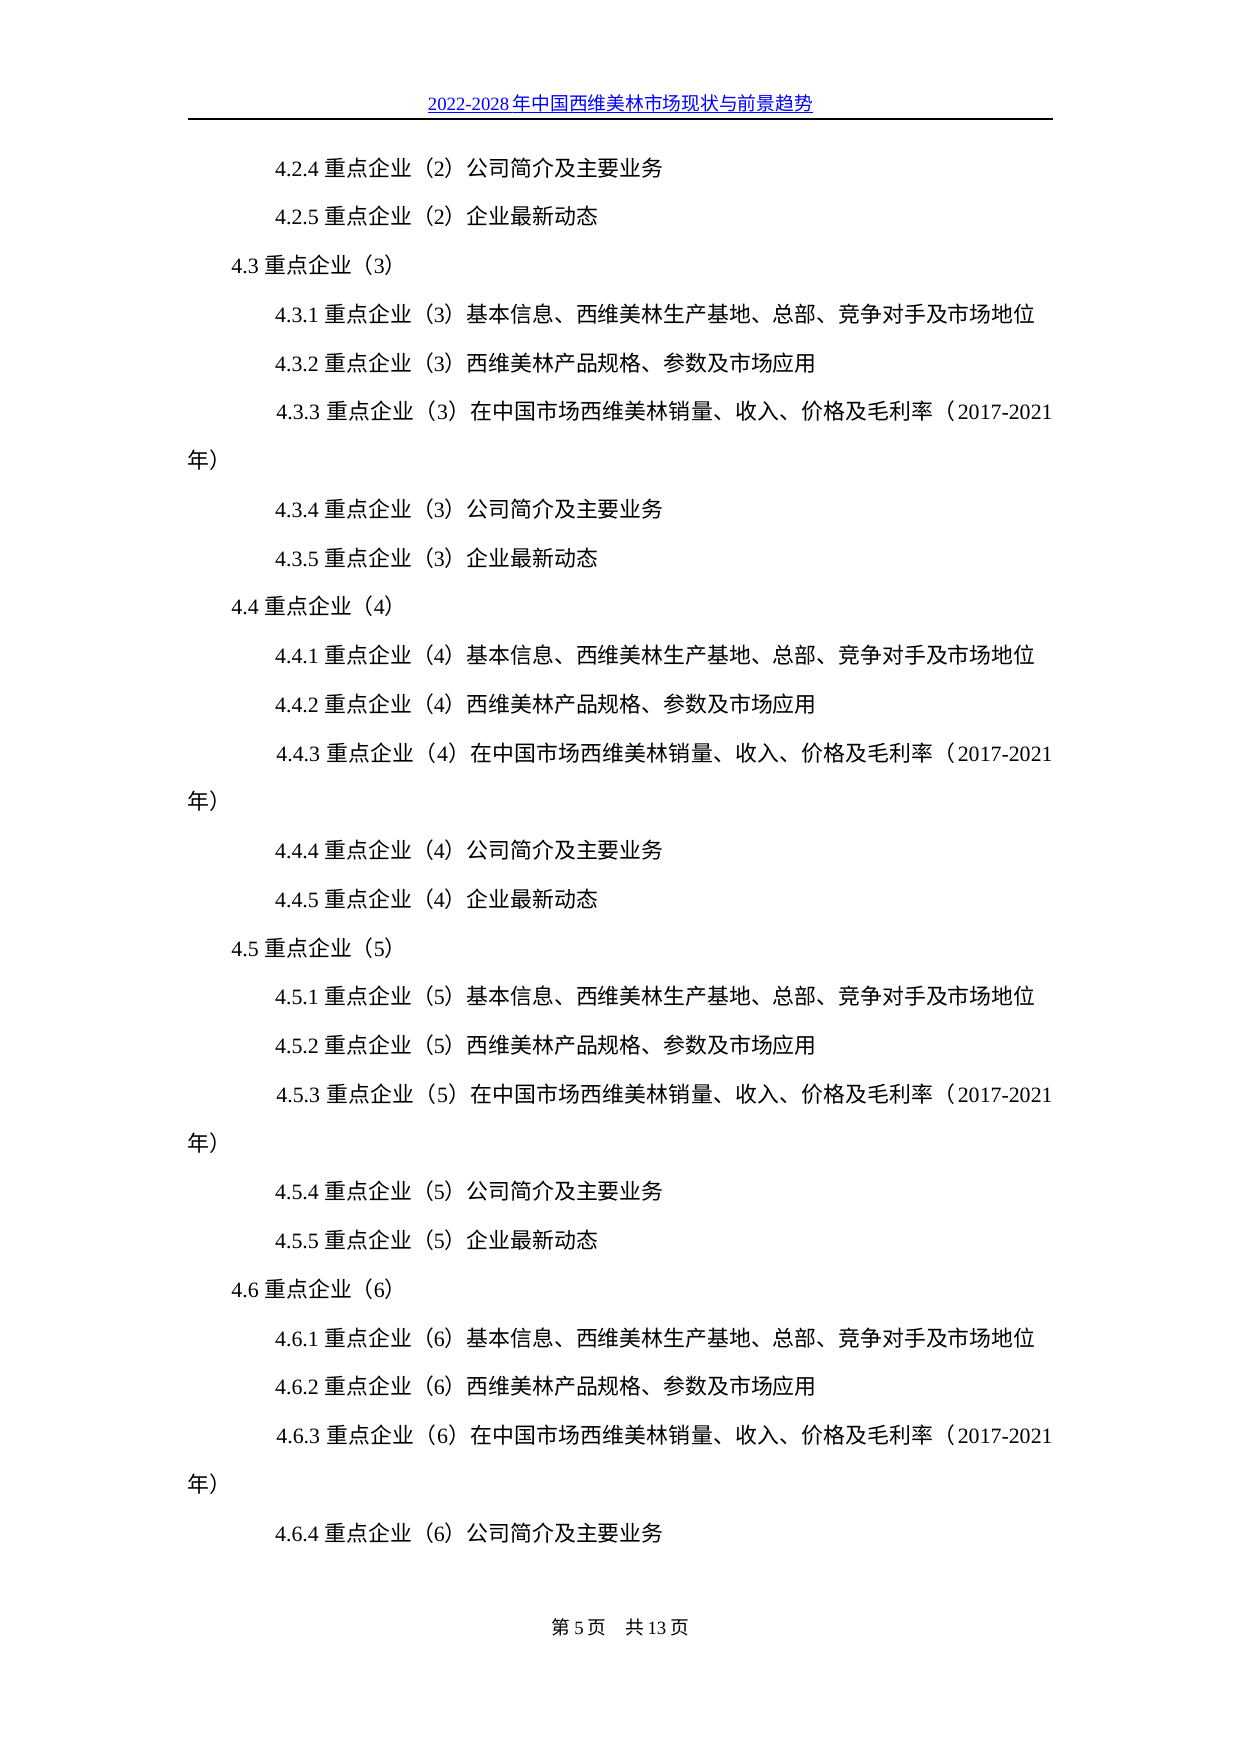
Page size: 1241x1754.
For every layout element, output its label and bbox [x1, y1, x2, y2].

text [187, 150, 1053, 1548]
